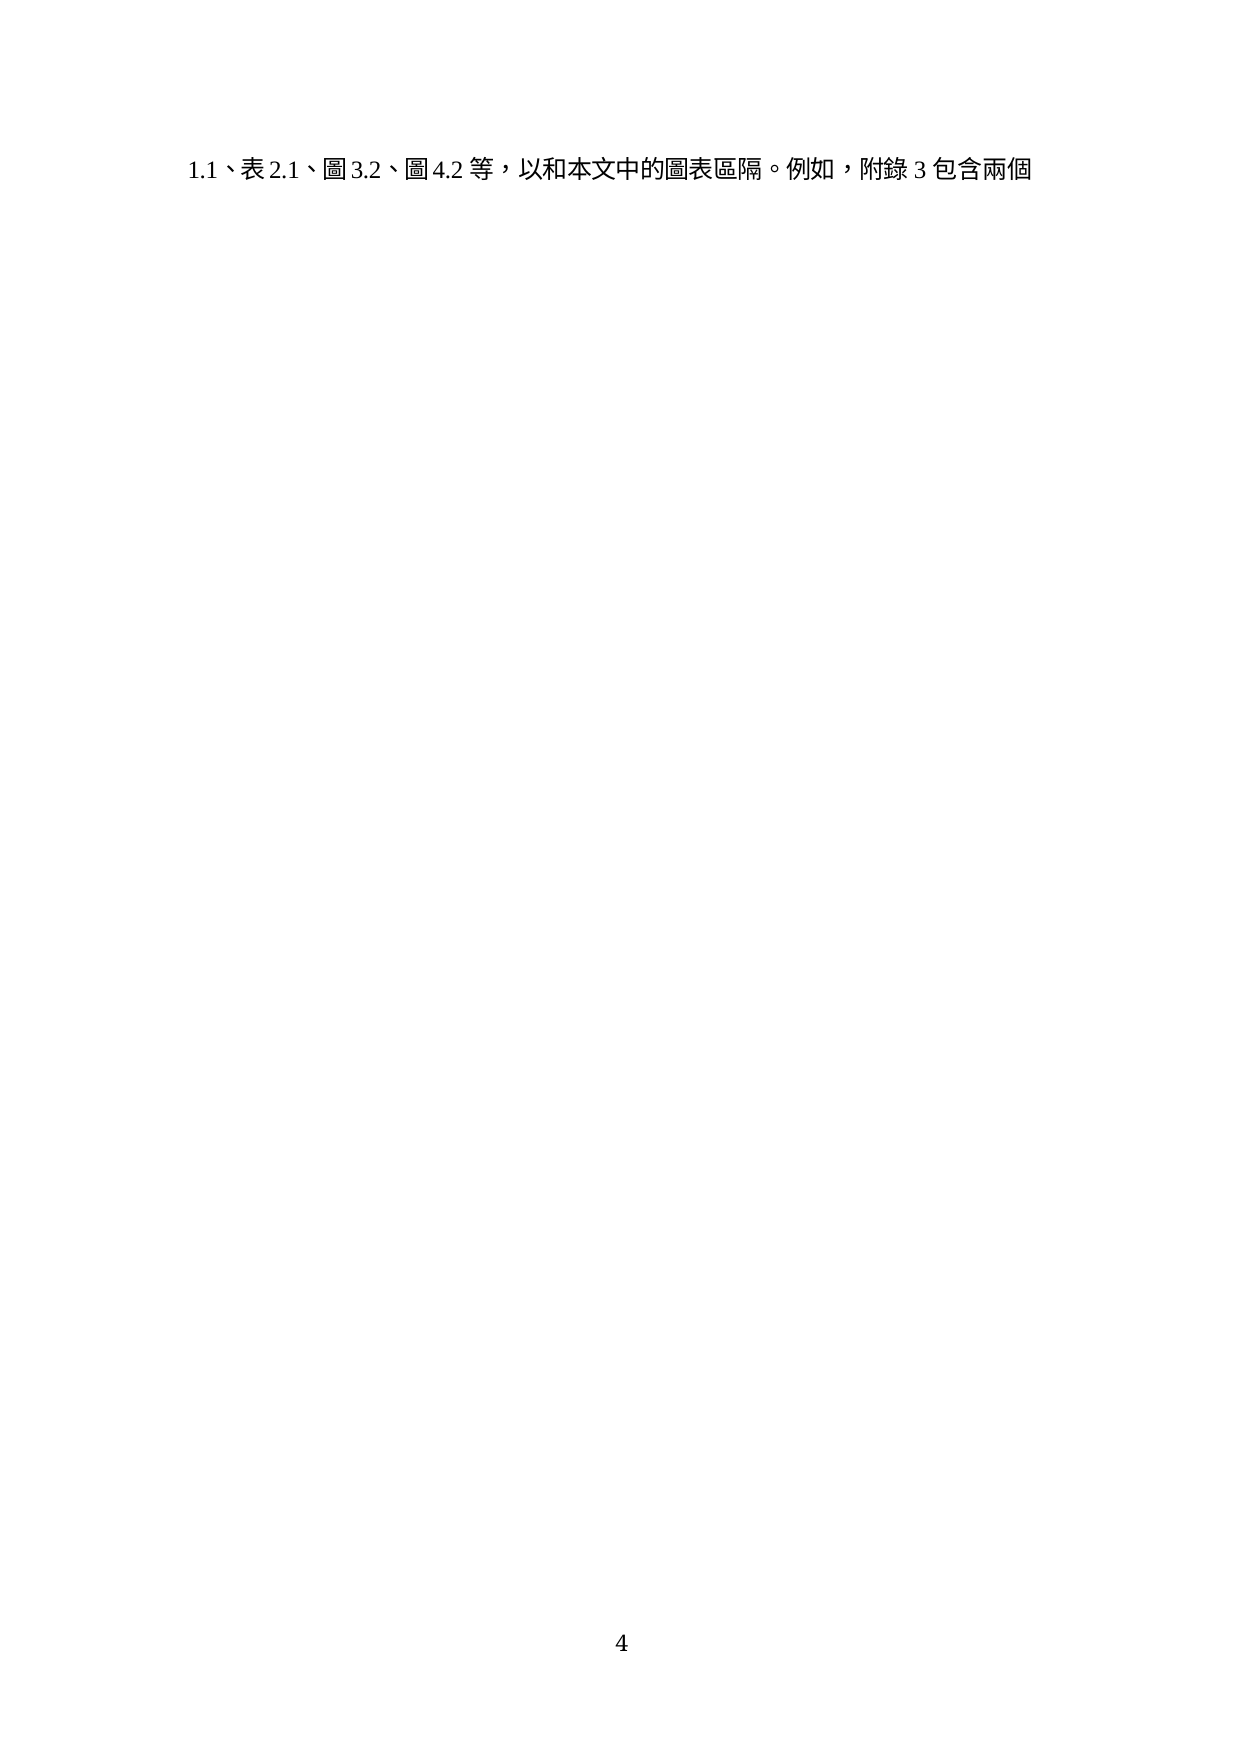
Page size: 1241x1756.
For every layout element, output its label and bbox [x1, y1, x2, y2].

text [187, 150, 1054, 186]
